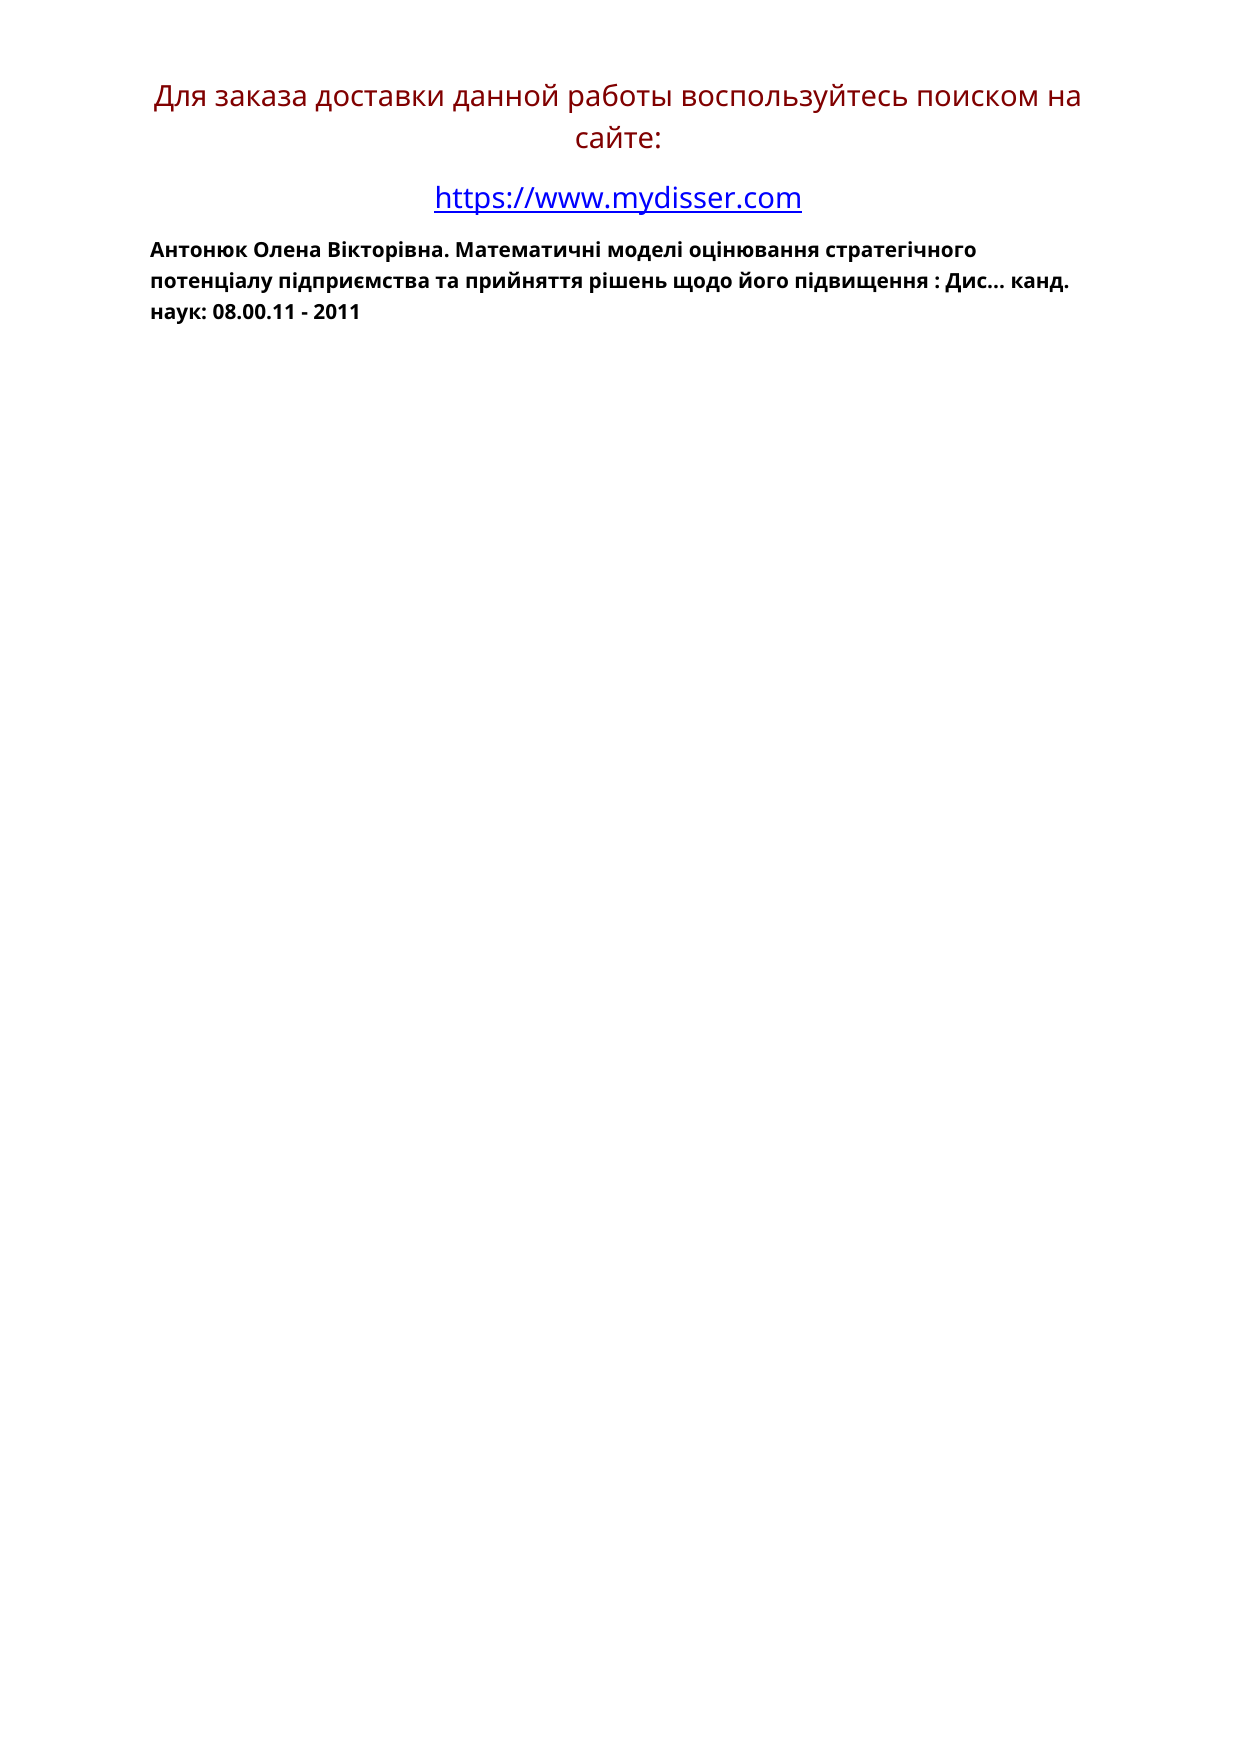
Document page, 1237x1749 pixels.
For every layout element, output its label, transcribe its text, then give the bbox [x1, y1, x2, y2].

text Антонюк Олена Вікторівна. Математичні моделі оцінювання стратегічного потенціалу підприємства та прийняття рішень щодо його підвищення : Дис... канд. наук: 08.00.11 - 2011 [150, 236, 1086, 325]
